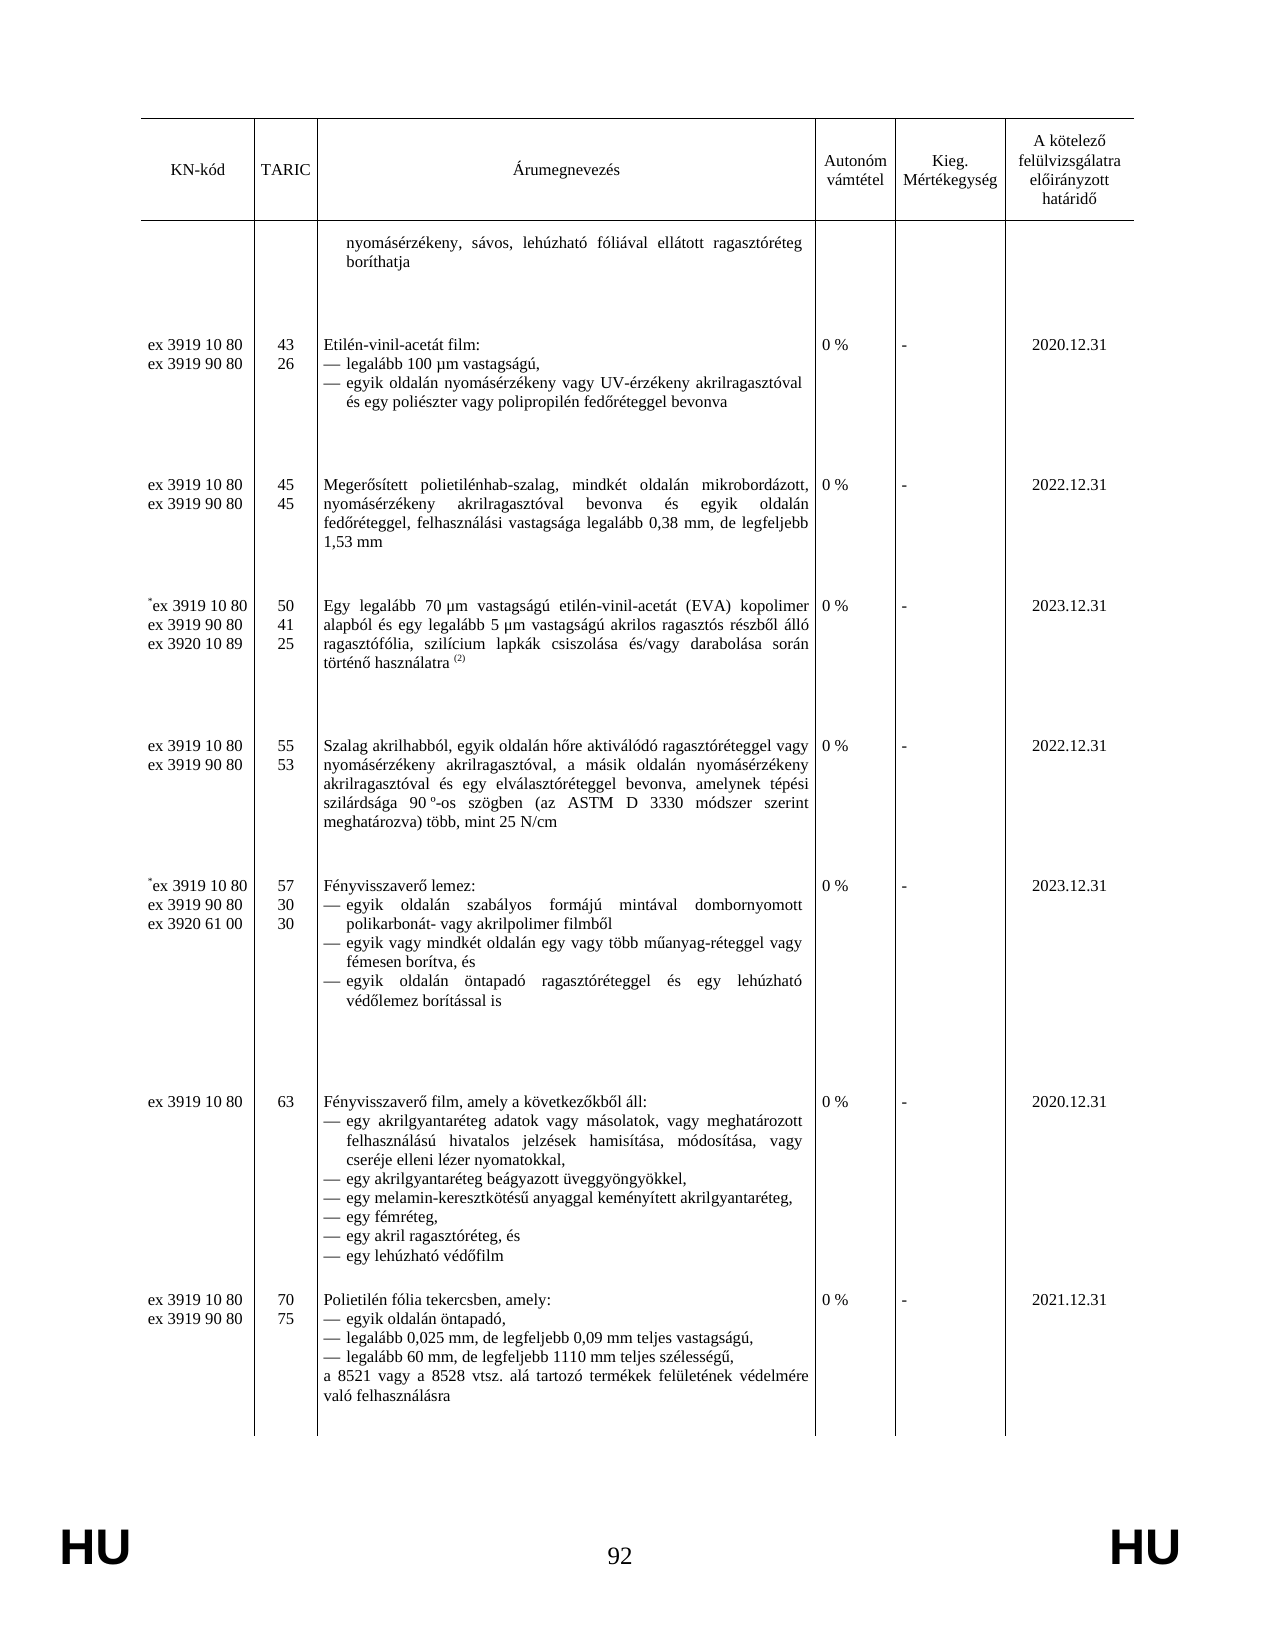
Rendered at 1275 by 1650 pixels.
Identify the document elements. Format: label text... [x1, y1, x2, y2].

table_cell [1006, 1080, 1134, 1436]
table_header Kieg. Mértékegység [896, 119, 1005, 220]
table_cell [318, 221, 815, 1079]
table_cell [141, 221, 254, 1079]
table_header KN-kód [141, 119, 254, 220]
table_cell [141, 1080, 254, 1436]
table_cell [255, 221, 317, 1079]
table_header TARIC [255, 119, 317, 220]
table_header Autonóm vámtétel [816, 119, 895, 220]
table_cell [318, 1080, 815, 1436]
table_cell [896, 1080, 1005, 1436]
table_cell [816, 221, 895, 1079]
table_header A kötelező felülvizsgálatra előirányzott határidő [1006, 119, 1134, 220]
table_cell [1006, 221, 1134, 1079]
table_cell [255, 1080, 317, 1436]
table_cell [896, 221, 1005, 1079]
table_header Árumegnevezés [318, 119, 815, 220]
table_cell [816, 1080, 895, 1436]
